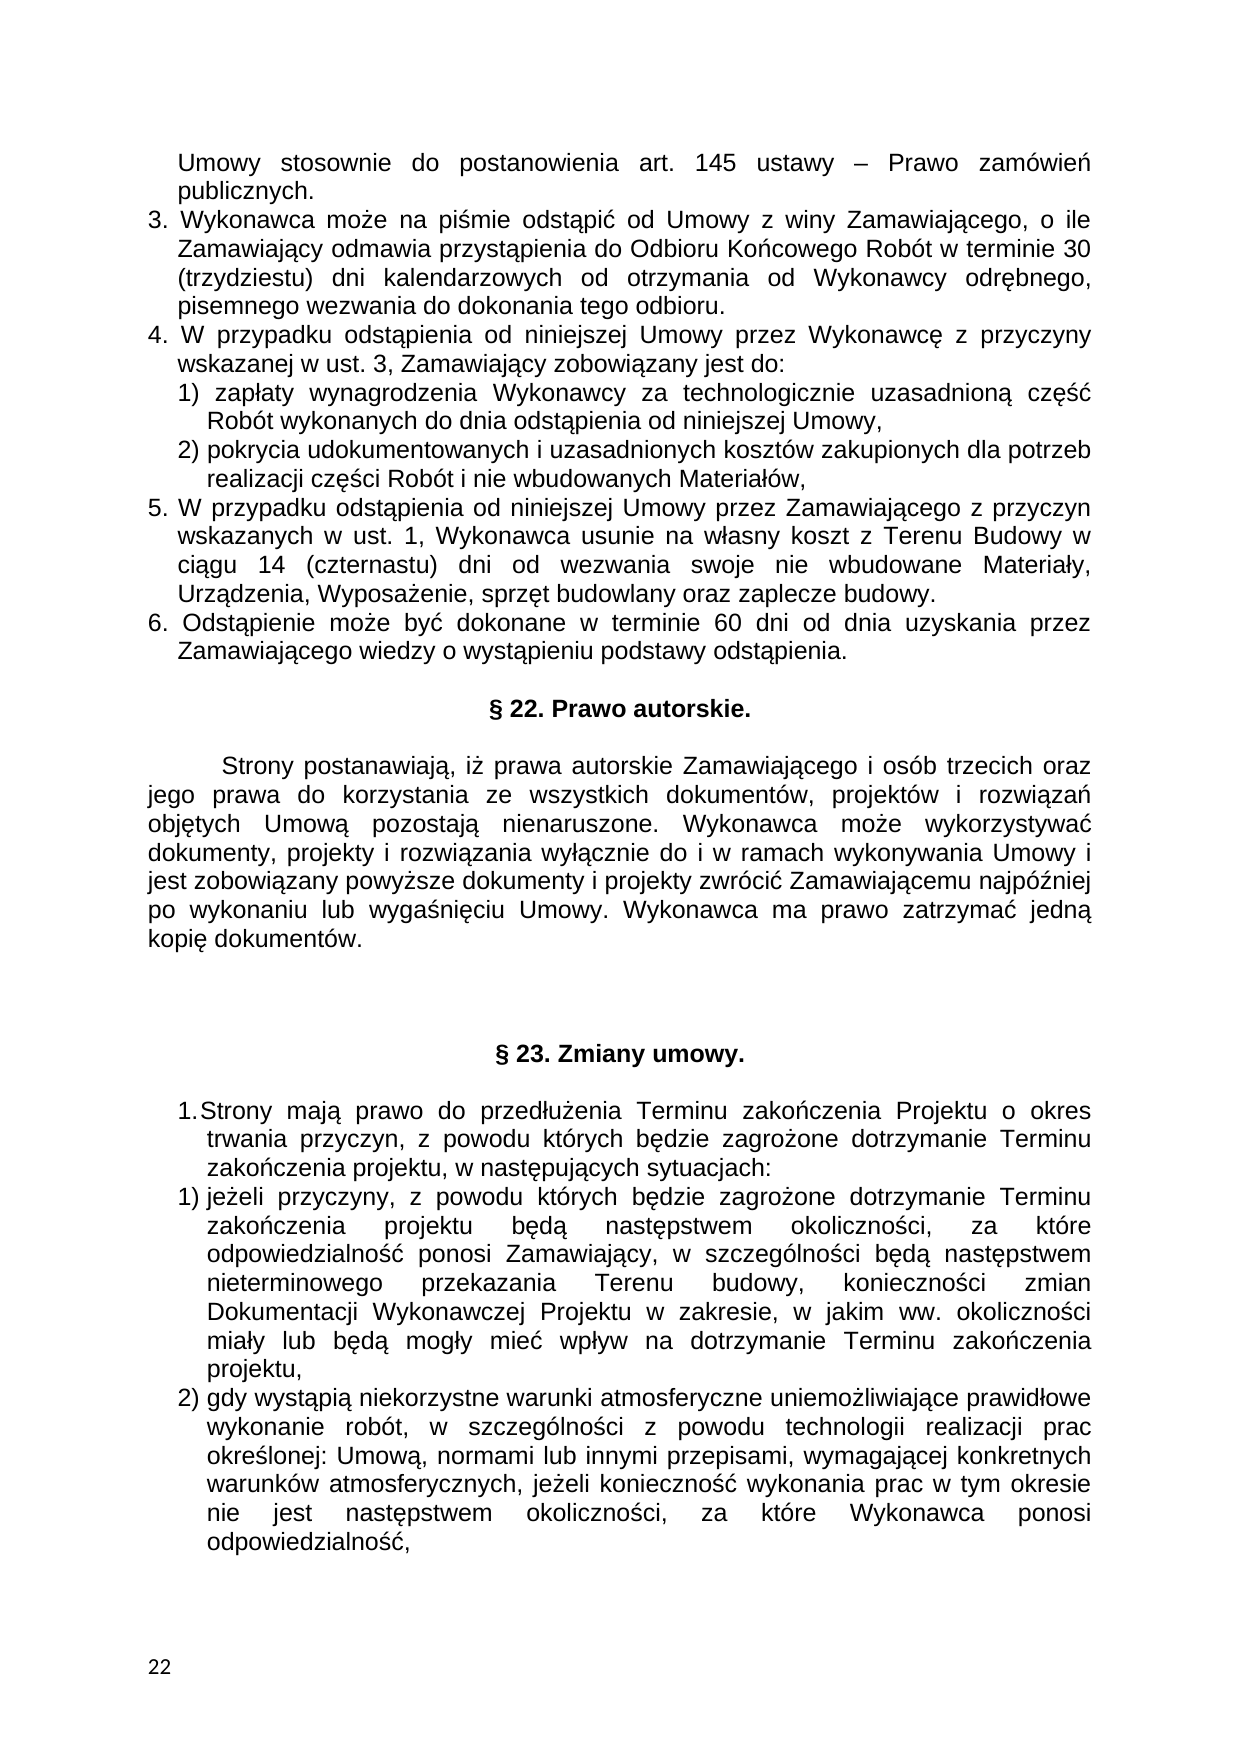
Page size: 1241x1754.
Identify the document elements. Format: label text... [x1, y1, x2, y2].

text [148, 148, 1093, 205]
text 4. W przypadku odstąpienia od niniejszej Umowy przez Wykonawcę z przyczyny wskazanej w ust. 3, Zamawiający zobowiązany jest do: [148, 320, 1093, 378]
text § 23. Zmiany umowy. [148, 1039, 1093, 1068]
text 5. W przypadku odstąpienia od niniejszej Umowy przez Zamawiającego z przyczyn wskazanych w ust. 1, Wykonawca usunie na własny koszt z Terenu Budowy w ciągu 14 (czternastu) dni od wezwania swoje nie wbudowane Materiały, Urządzenia, Wyposażenie, sprzęt budowlany oraz zaplecze budowy. [148, 493, 1093, 608]
text 3. Wykonawca może na piśmie odstąpić od Umowy z winy Zamawiającego, o ile Zamawiający odmawia przystąpienia do Odbioru Końcowego Robót w terminie 30 (trzydziestu) dni kalendarzowych od otrzymania od Wykonawcy odrębnego, pisemnego wezwania do dokonania tego odbioru. [148, 205, 1093, 320]
text Strony postanawiają, iż prawa autorskie Zamawiającego i osób trzecich oraz jego prawa do korzystania ze wszystkich dokumentów, projektów i rozwiązań objętych Umową pozostają nienaruszone. Wykonawca może wykorzystywać dokumenty, projekty i rozwiązania wyłącznie do i w ramach wykonywania Umowy i jest zobowiązany powyższe dokumenty i projekty zwrócić Zamawiającemu najpóźniej po wykonaniu lub wygaśnięciu Umowy. Wykonawca ma prawo zatrzymać jedną kopię dokumentów. [148, 751, 1093, 953]
text 6. Odstąpienie może być dokonane w terminie 60 dni od dnia uzyskania przez Zamawiającego wiedzy o wystąpieniu podstawy odstąpienia. [148, 608, 1093, 665]
text 1) zapłaty wynagrodzenia Wykonawcy za technologicznie uzasadnioną część Robót wykonanych do dnia odstąpienia od niniejszej Umowy, [177, 378, 1093, 435]
list jeżeli przyczyny, z powodu których będzie zagrożone dotrzymanie Terminu zakończenia projektu będą następstwem okoliczności, za które odpowiedzialność ponosi Zamawiający, w szczególności będą następstwem nieterminowego przekazania Terenu budowy, konieczności zmian Dokumentacji Wykonawczej Projektu w zakresie, w jakim ww. okoliczności miały lub będą mogły mieć wpływ na dotrzymanie Terminu zakończenia projektu, [177, 1182, 1093, 1383]
text 2) pokrycia udokumentowanych i uzasadnionych kosztów zakupionych dla potrzeb realizacji części Robót i nie wbudowanych Materiałów, [177, 435, 1093, 493]
list Strony mają prawo do przedłużenia Terminu zakończenia Projektu o okres trwania przyczyn, z powodu których będzie zagrożone dotrzymanie Terminu zakończenia projektu, w następujących sytuacjach: [177, 1096, 1093, 1182]
list gdy wystąpią niekorzystne warunki atmosferyczne uniemożliwiające prawidłowe wykonanie robót, w szczególności z powodu technologii realizacji prac określonej: Umową, normami lub innymi przepisami, wymagającej konkretnych warunków atmosferycznych, jeżeli konieczność wykonania prac w tym okresie nie jest następstwem okoliczności, za które Wykonawca ponosi odpowiedzialność, [177, 1383, 1093, 1556]
text § 22. Prawo autorskie. [148, 694, 1093, 723]
